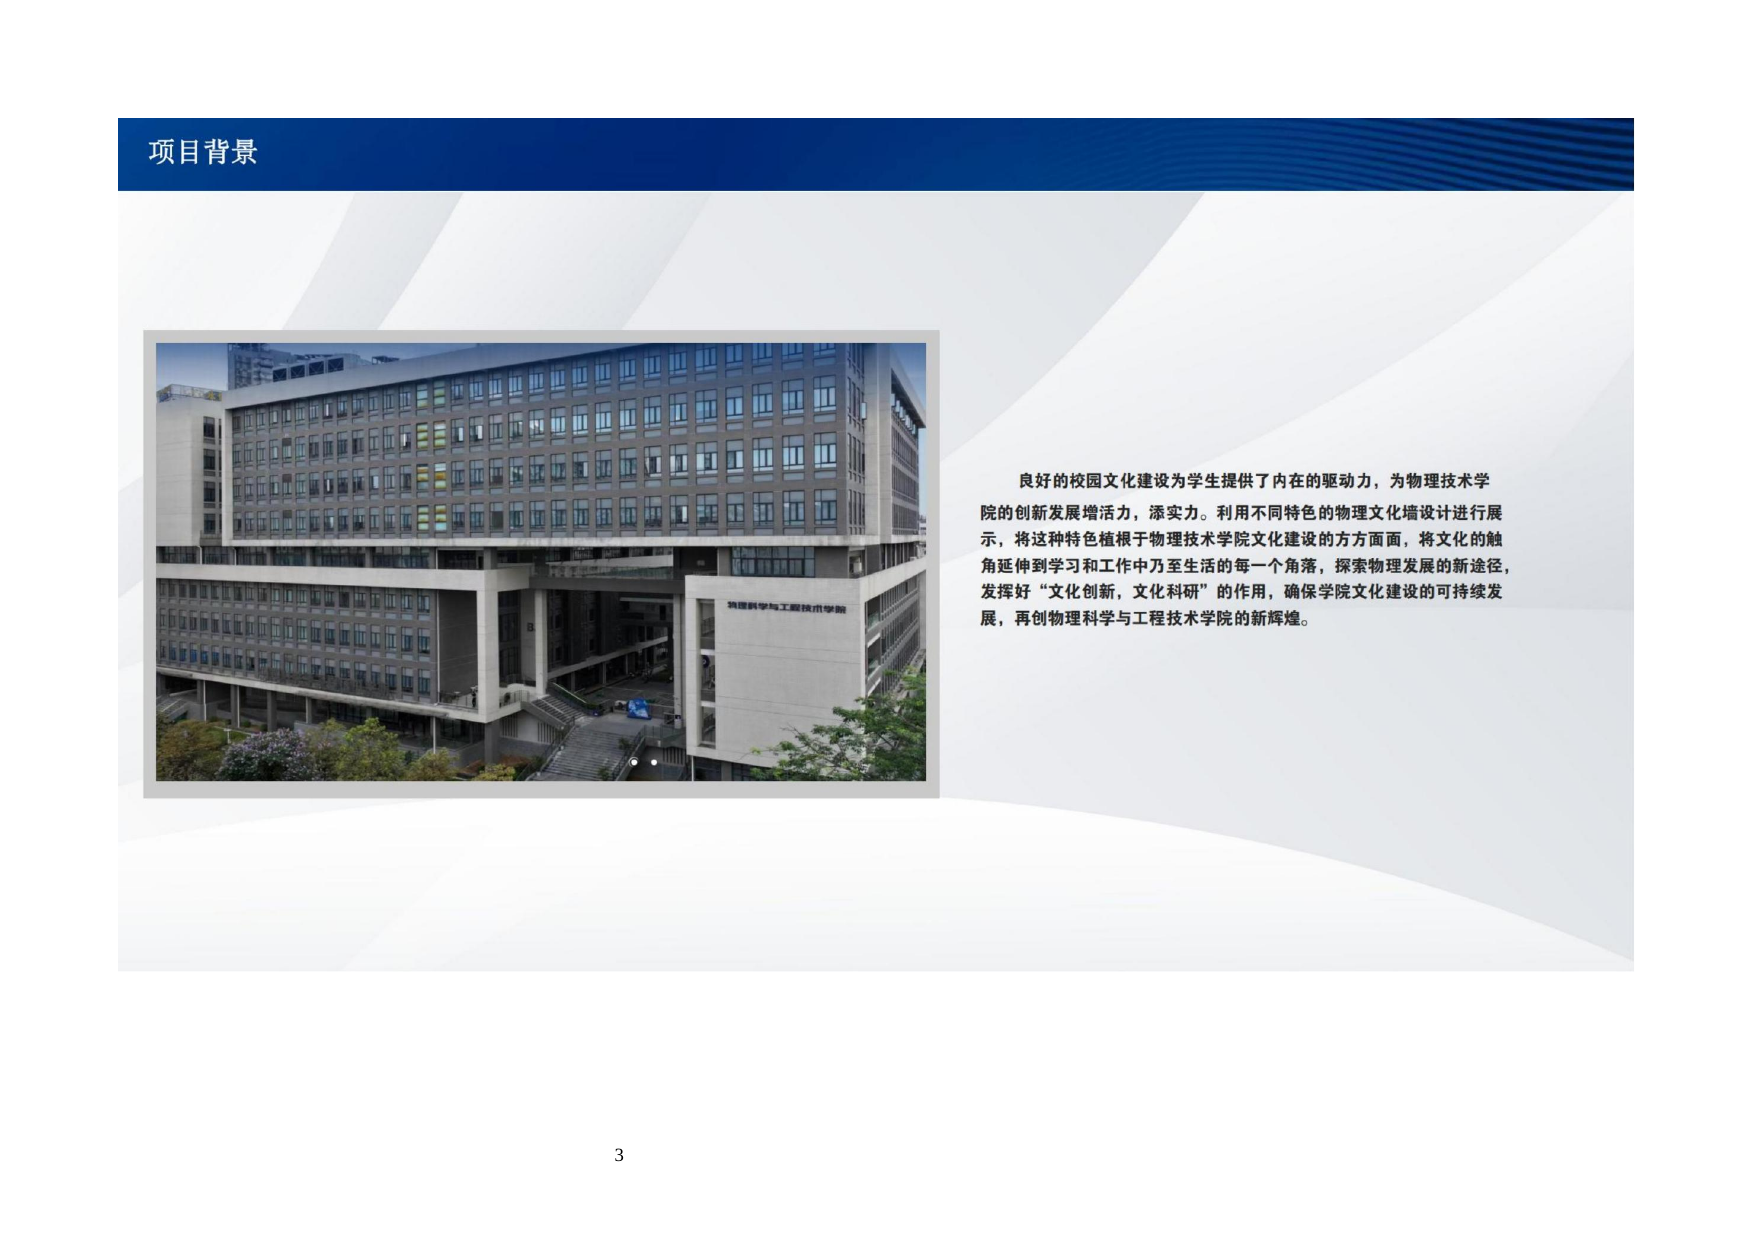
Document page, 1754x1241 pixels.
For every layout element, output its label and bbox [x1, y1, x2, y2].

picture [118, 118, 1635, 972]
